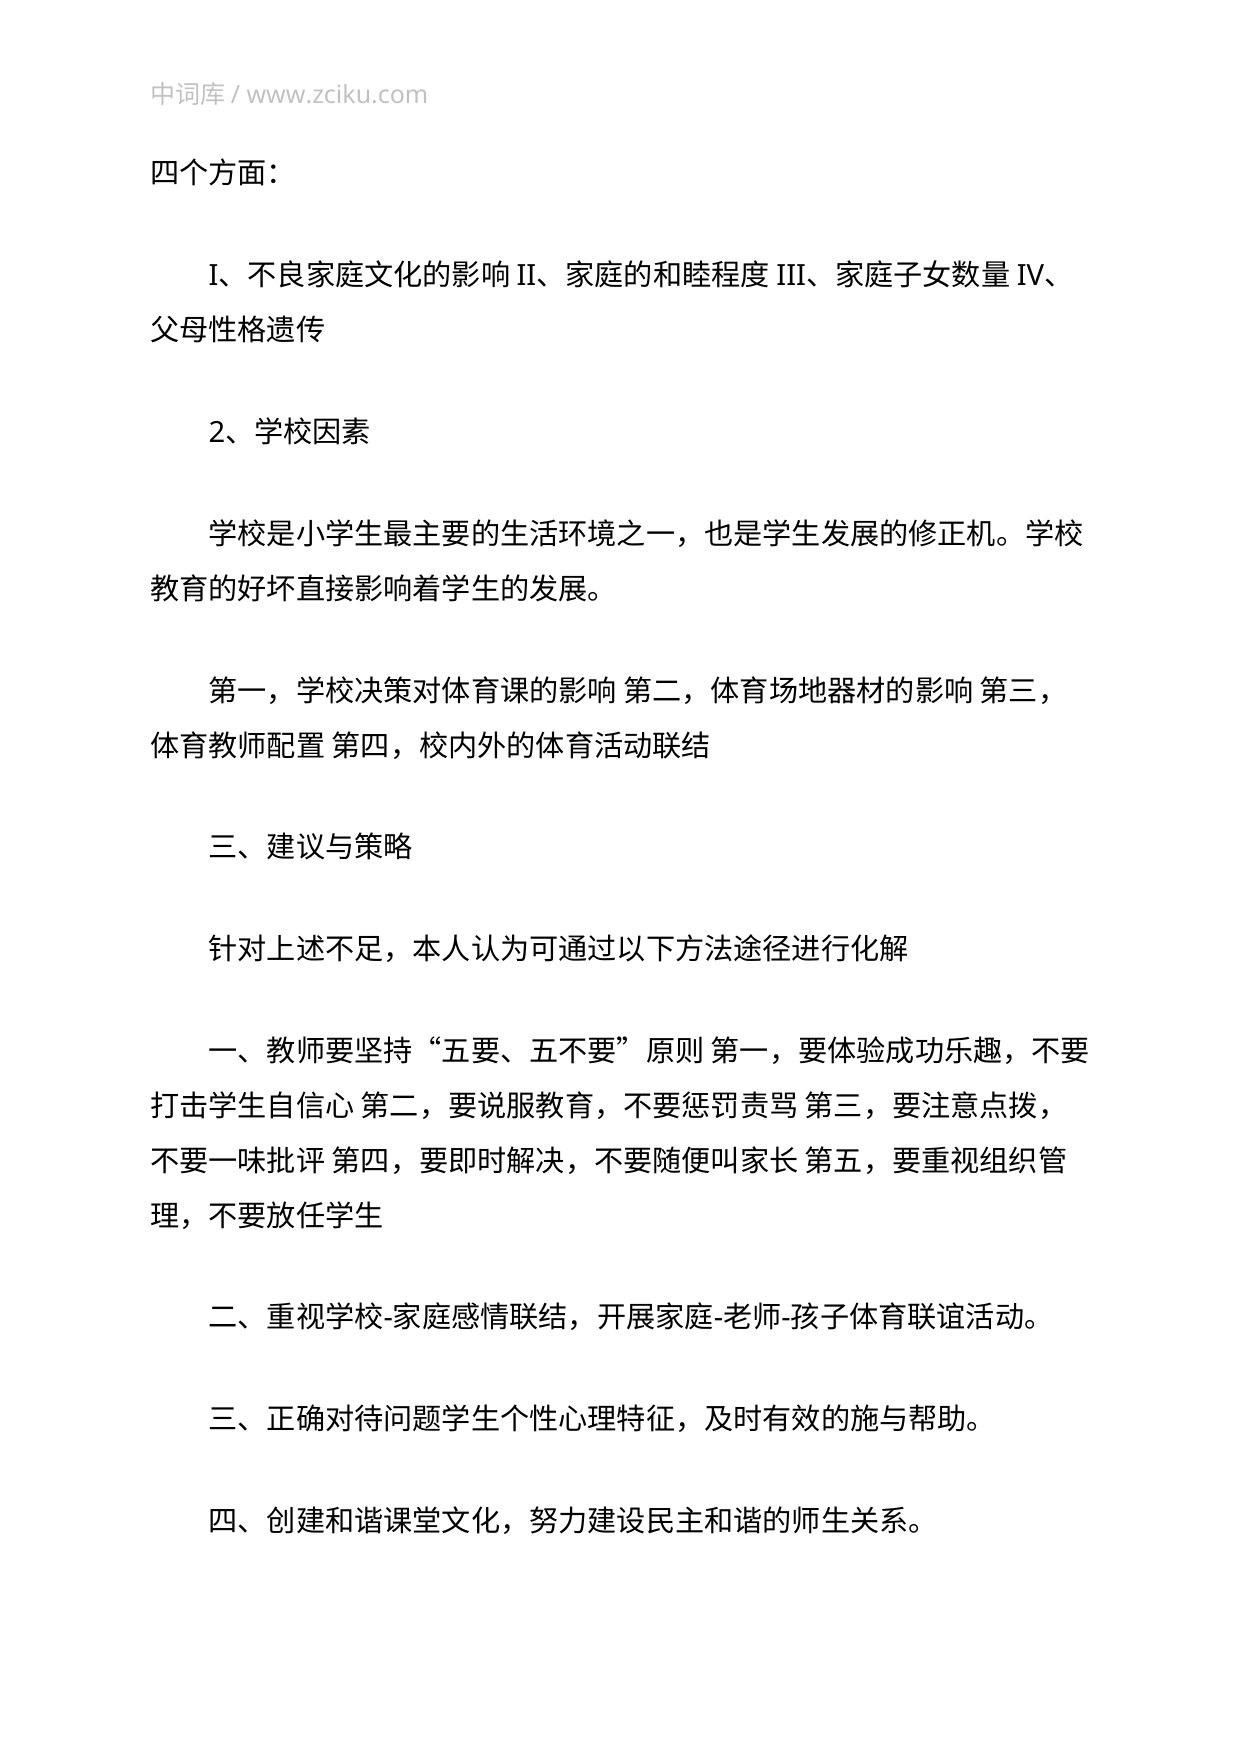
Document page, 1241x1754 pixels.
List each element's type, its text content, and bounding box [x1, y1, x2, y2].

text 第一，学校决策对体育课的影响 第二，体育场地器材的影响 第三，体育教师配置 第四，校内外的体育活动联结 [150, 667, 1090, 764]
text 二、重视学校-家庭感情联结，开展家庭-老师-孩子体育联谊活动。 [150, 1294, 1090, 1336]
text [150, 150, 1090, 192]
text 一、教师要坚持“五要、五不要”原则 第一，要体验成功乐趣，不要打击学生自信心 第二，要说服教育，不要惩罚责骂 第三，要注意点拨，不要一味批评 第四，要即时解决，不要随便叫家长 第五，要重视组织管理，不要放任学生 [150, 1027, 1090, 1234]
text 四、创建和谐课堂文化，努力建设民主和谐的师生关系。 [150, 1498, 1090, 1540]
text I、不良家庭文化的影响 II、家庭的和睦程度 III、家庭子女数量 IV、父母性格遗传 [150, 252, 1090, 349]
text 针对上述不足，本人认为可通过以下方法途径进行化解 [150, 926, 1090, 968]
text 学校是小学生最主要的生活环境之一，也是学生发展的修正机。学校教育的好坏直接影响着学生的发展。 [150, 511, 1090, 608]
text 2、学校因素 [150, 408, 1090, 451]
text 三、正确对待问题学生个性心理特征，及时有效的施与帮助。 [150, 1396, 1090, 1438]
text 三、建议与策略 [150, 824, 1090, 866]
